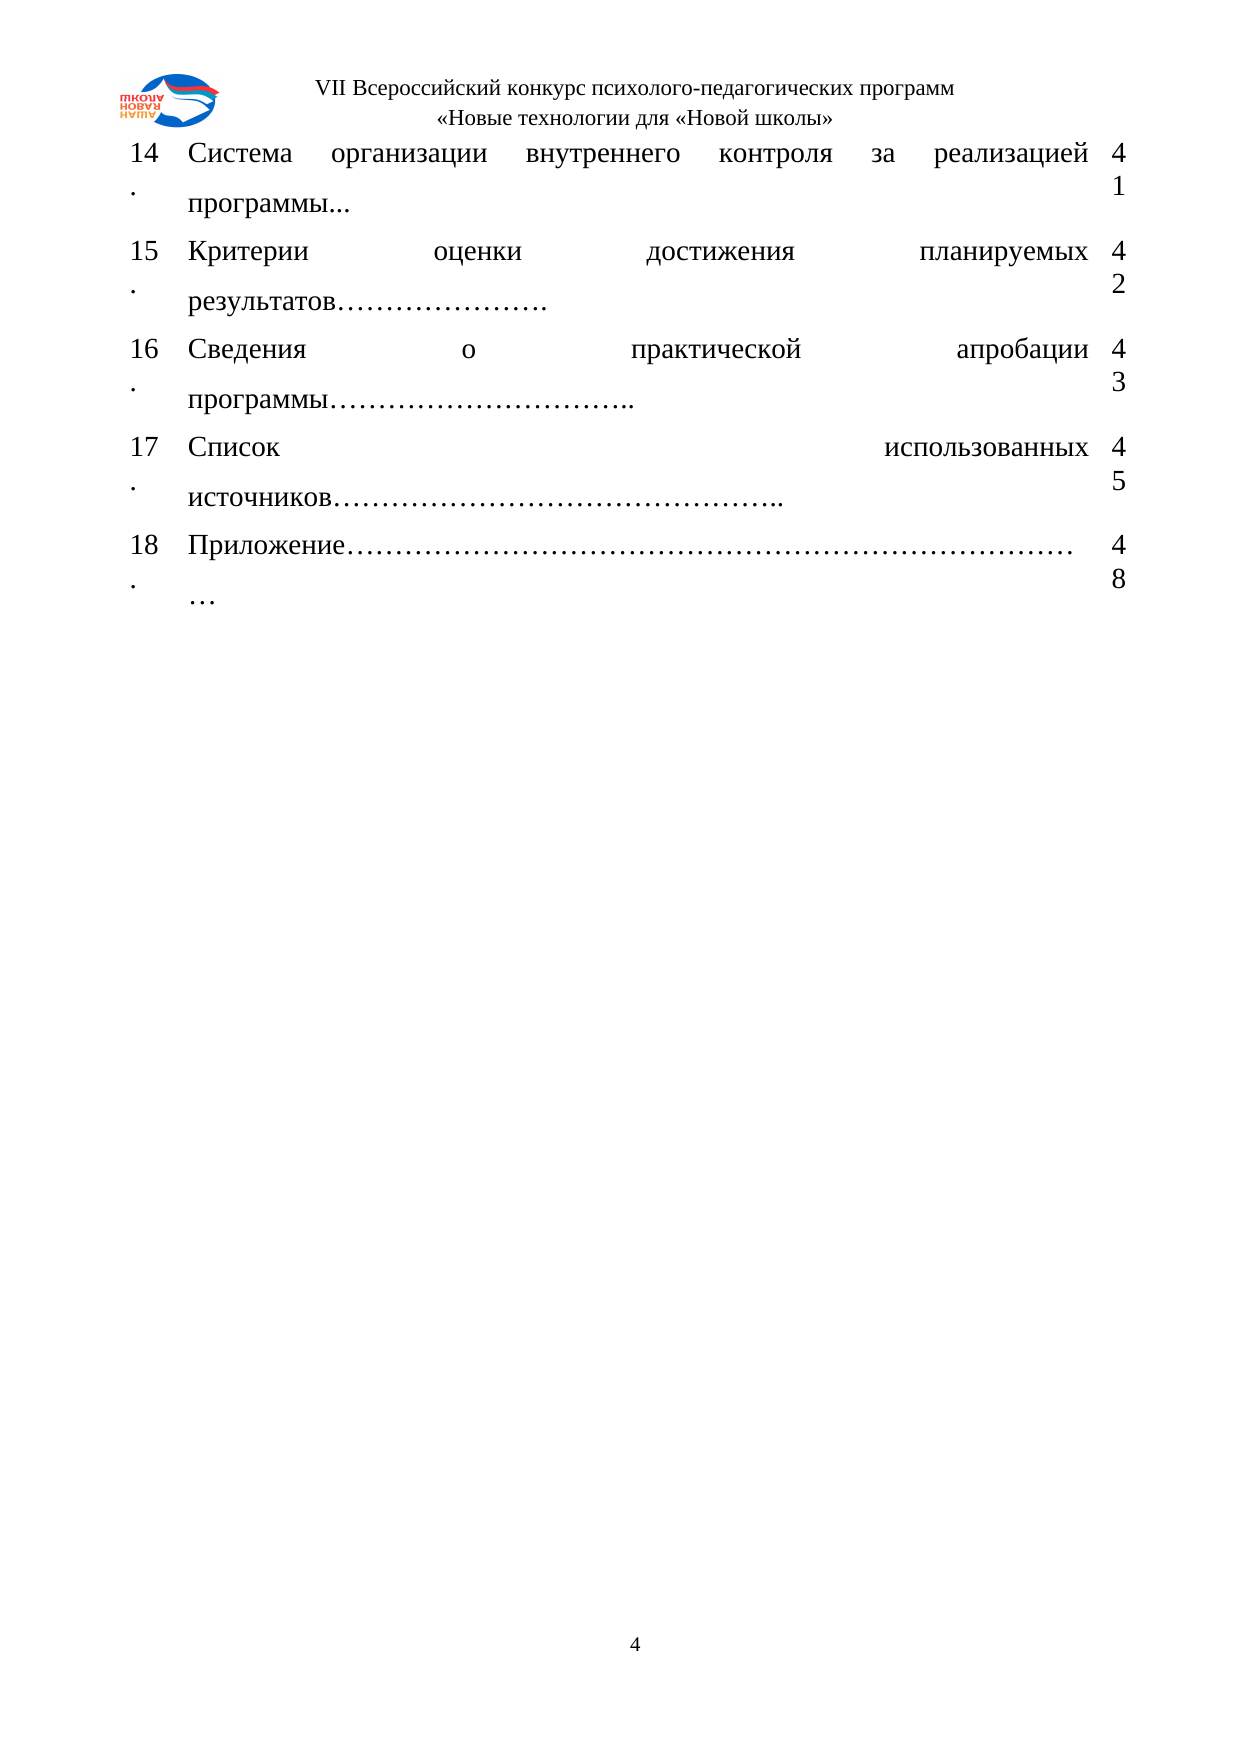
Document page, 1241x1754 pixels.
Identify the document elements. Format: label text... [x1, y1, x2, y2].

table_cell 17. [118, 429, 176, 527]
table_cell Список использованных источников……………………………………….. [176, 429, 1100, 527]
table_cell 16. [118, 331, 176, 429]
table_cell Приложение…………………………………………………………………… [176, 527, 1100, 625]
table_cell Критерии оценки достижения планируемых результатов…………………. [176, 233, 1100, 331]
table_cell 41 [1100, 135, 1152, 233]
picture [118, 73, 221, 129]
table_cell 14. [118, 135, 176, 233]
table_cell Система организации внутреннего контроля за реализацией программы... [176, 135, 1100, 233]
table_cell 48 [1100, 527, 1152, 625]
table_cell 43 [1100, 331, 1152, 429]
table_cell 45 [1100, 429, 1152, 527]
table_cell 18. [118, 527, 176, 625]
table_cell 42 [1100, 233, 1152, 331]
table_cell 15. [118, 233, 176, 331]
table_cell Сведения о практической апробации программы………………………….. [176, 331, 1100, 429]
